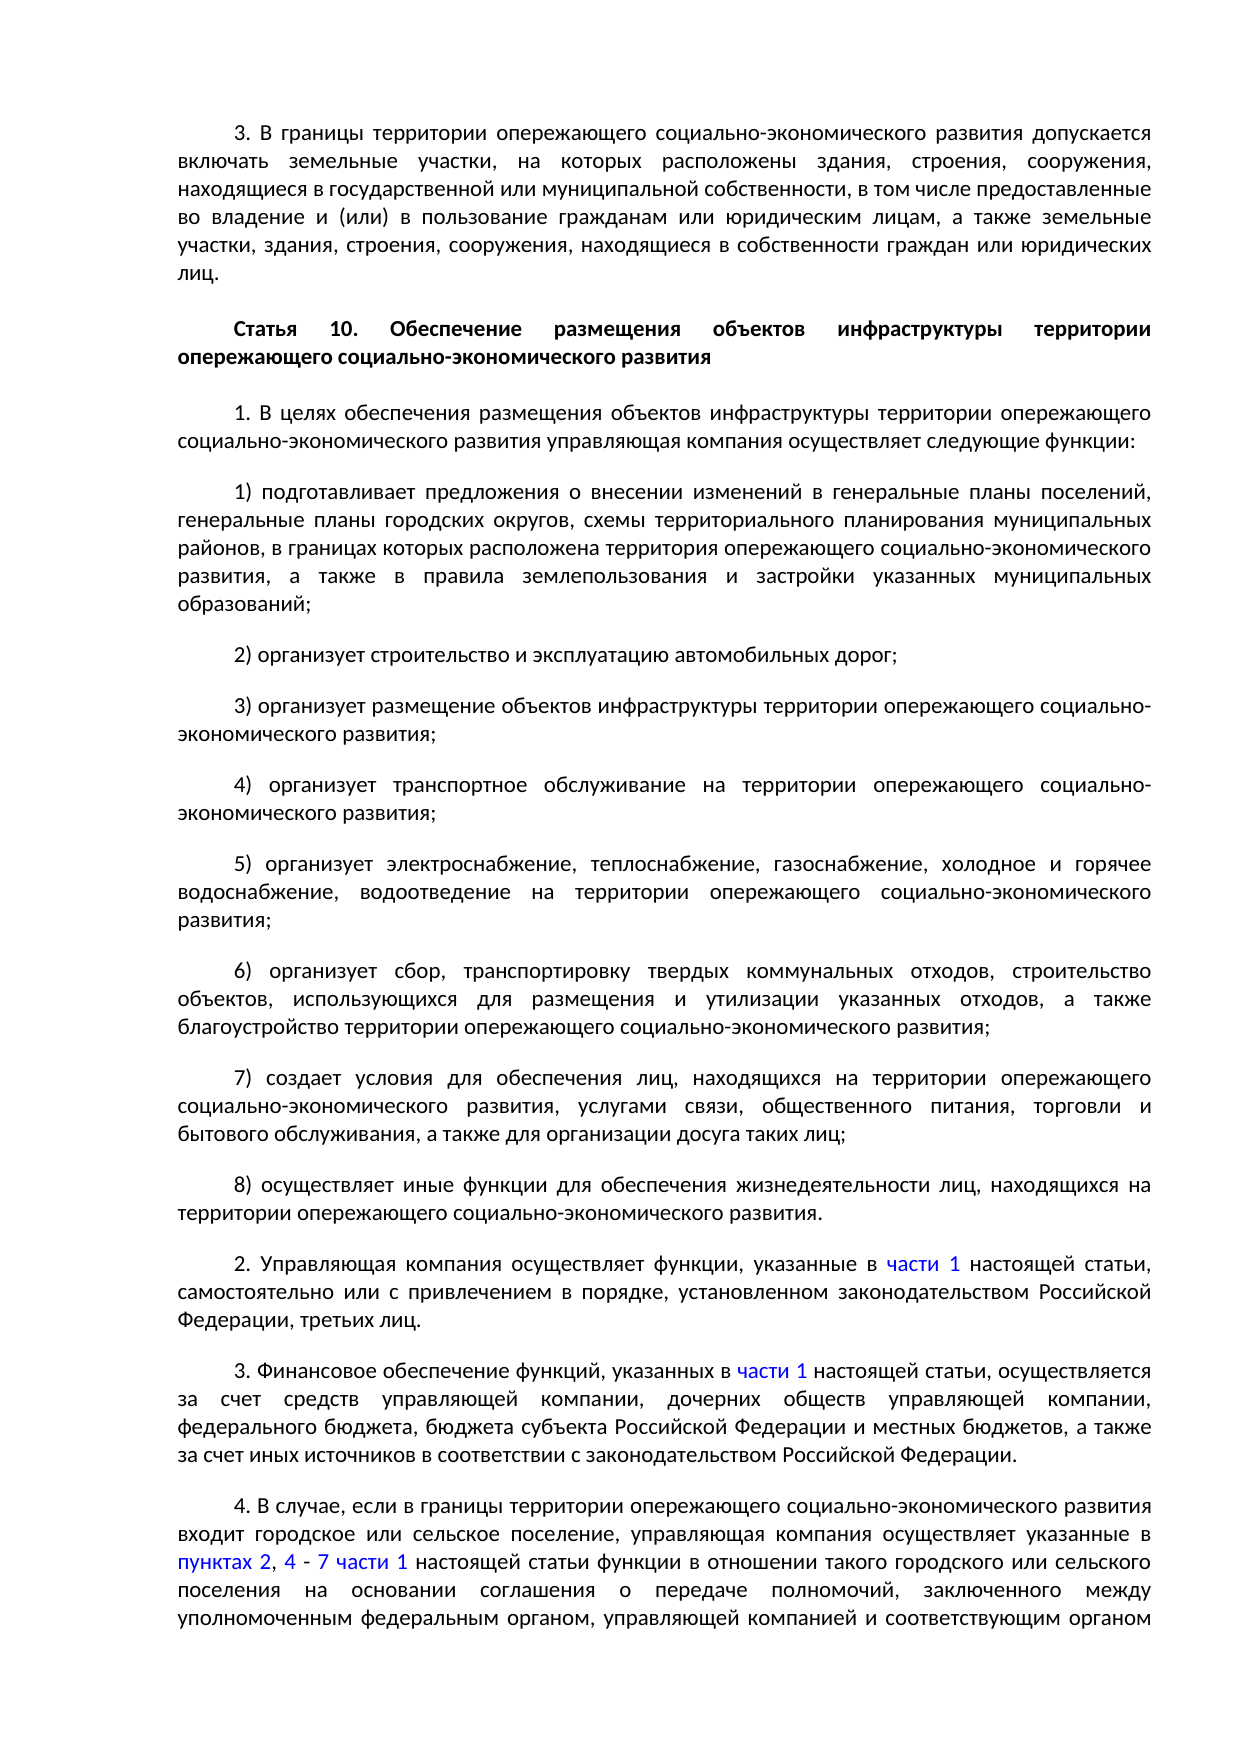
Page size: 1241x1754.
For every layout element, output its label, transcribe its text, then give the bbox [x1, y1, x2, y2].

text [177, 1491, 1152, 1631]
text 4) организует транспортное обслуживание на территории опережающего социально-экономического развития; [177, 770, 1152, 826]
text 3. Финансовое обеспечение функций, указанных в части 1 настоящей статьи, осуществляется за счет средств управляющей компании, дочерних обществ управляющей компании, федерального бюджета, бюджета субъекта Российской Федерации и местных бюджетов, а также за счет иных источников в соответствии с законодательством Российской Федерации. [177, 1356, 1152, 1468]
text 3. В границы территории опережающего социально-экономического развития допускается включать земельные участки, на которых расположены здания, строения, сооружения, находящиеся в государственной или муниципальной собственности, в том числе предоставленные во владение и (или) в пользование гражданам или юридическим лицам, а также земельные участки, здания, строения, сооружения, находящиеся в собственности граждан или юридических лиц. [177, 118, 1152, 286]
text 1. В целях обеспечения размещения объектов инфраструктуры территории опережающего социально-экономического развития управляющая компания осуществляет следующие функции: [177, 398, 1152, 454]
title Статья 10. Обеспечение размещения объектов инфраструктуры территории опережающего социально-экономического развития [177, 314, 1152, 370]
text 2. Управляющая компания осуществляет функции, указанные в части 1 настоящей статьи, самостоятельно или с привлечением в порядке, установленном законодательством Российской Федерации, третьих лиц. [177, 1249, 1152, 1333]
text 5) организует электроснабжение, теплоснабжение, газоснабжение, холодное и горячее водоснабжение, водоотведение на территории опережающего социально-экономического развития; [177, 849, 1152, 933]
text 8) осуществляет иные функции для обеспечения жизнедеятельности лиц, находящихся на территории опережающего социально-экономического развития. [177, 1170, 1152, 1226]
text 6) организует сбор, транспортировку твердых коммунальных отходов, строительство объектов, использующихся для размещения и утилизации указанных отходов, а также благоустройство территории опережающего социально-экономического развития; [177, 956, 1152, 1040]
text 2) организует строительство и эксплуатацию автомобильных дорог; [177, 640, 1152, 668]
text 1) подготавливает предложения о внесении изменений в генеральные планы поселений, генеральные планы городских округов, схемы территориального планирования муниципальных районов, в границах которых расположена территория опережающего социально-экономического развития, а также в правила землепользования и застройки указанных муниципальных образований; [177, 477, 1152, 617]
text 3) организует размещение объектов инфраструктуры территории опережающего социально-экономического развития; [177, 691, 1152, 747]
text 7) создает условия для обеспечения лиц, находящихся на территории опережающего социально-экономического развития, услугами связи, общественного питания, торговли и бытового обслуживания, а также для организации досуга таких лиц; [177, 1063, 1152, 1147]
